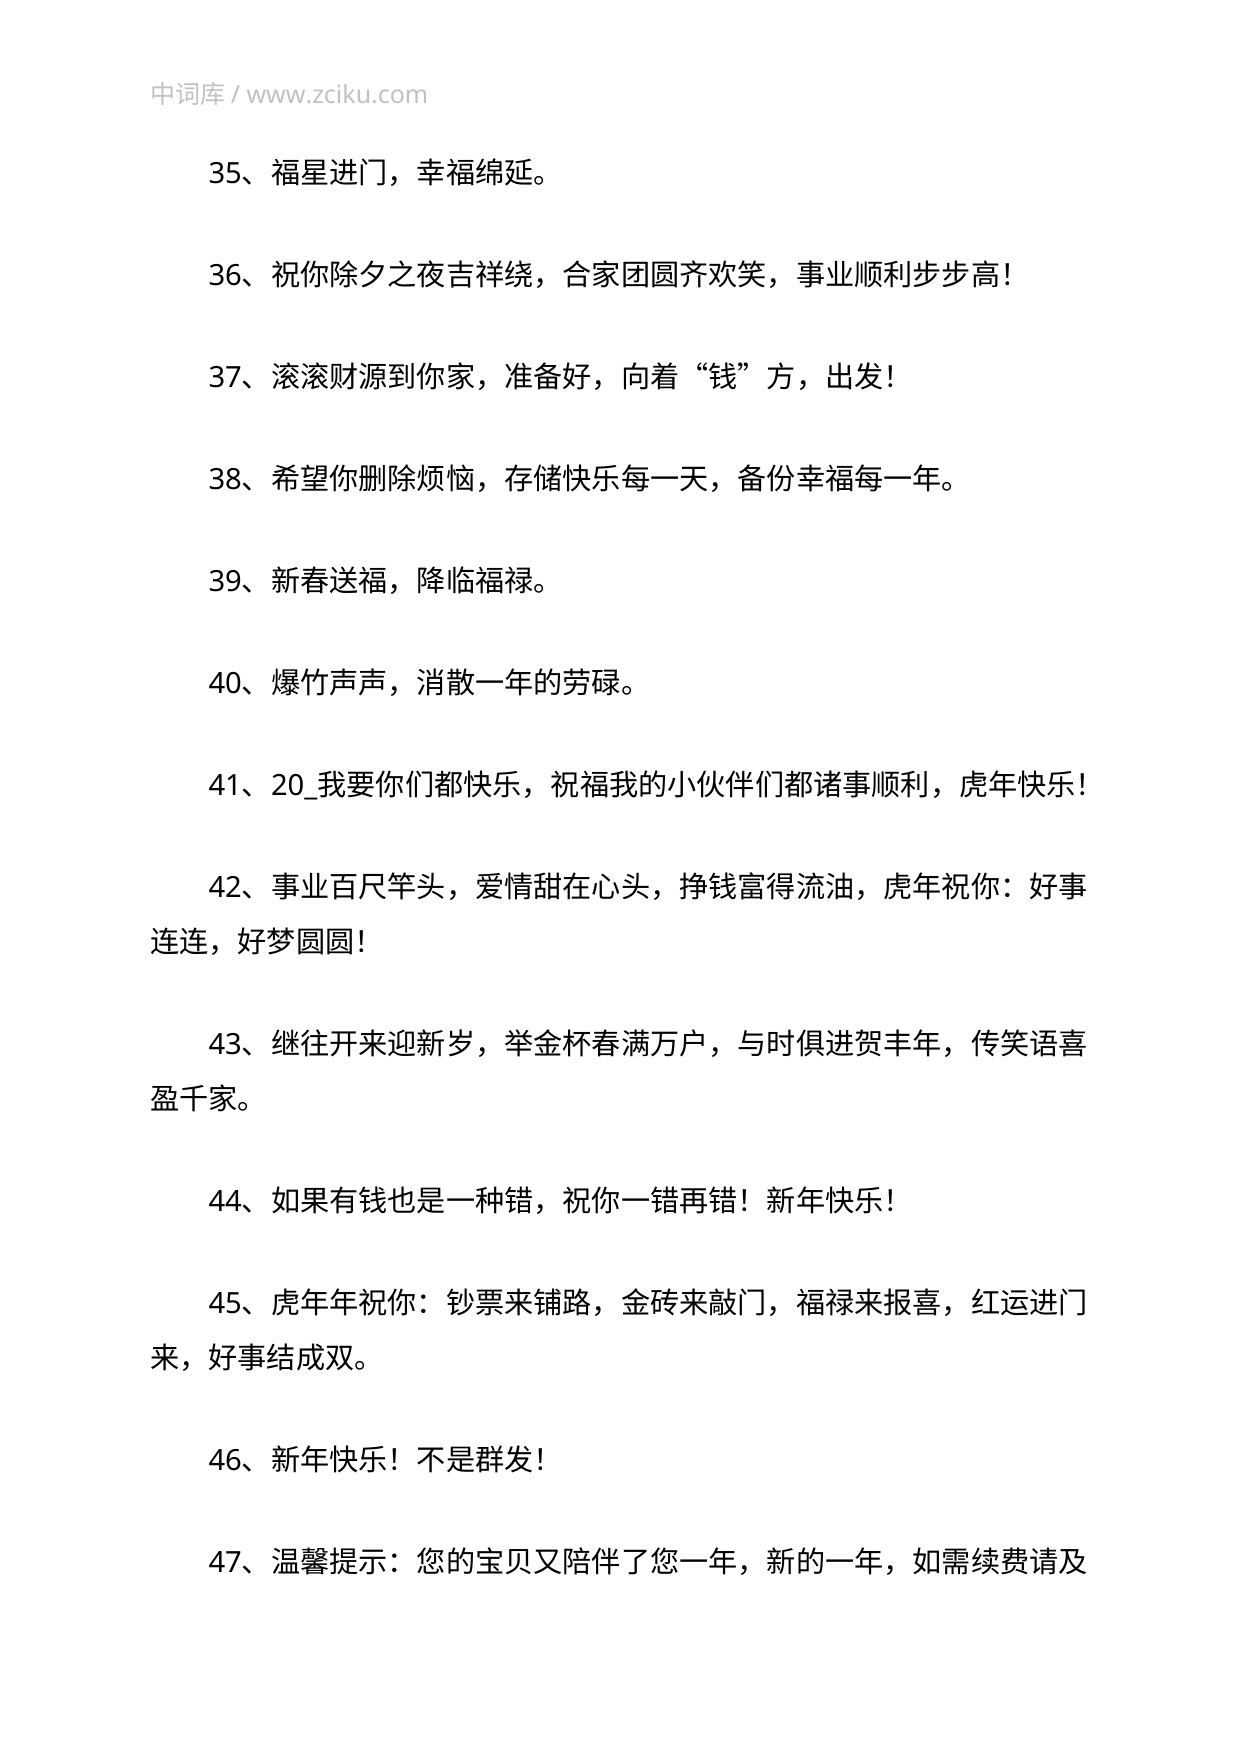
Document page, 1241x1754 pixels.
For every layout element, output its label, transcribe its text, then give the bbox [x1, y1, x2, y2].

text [150, 1538, 1090, 1581]
text 43、继往开来迎新岁，举金杯春满万户，与时俱进贺丰年，传笑语喜盈千家。 [150, 1021, 1090, 1118]
text 37、滚滚财源到你家，准备好，向着“钱”方，出发！ [150, 354, 1090, 396]
text 40、爆竹声声，消散一年的劳碌。 [150, 660, 1090, 702]
text 35、福星进门，幸福绵延。 [150, 150, 1090, 192]
text 41、20_我要你们都快乐，祝福我的小伙伴们都诸事顺利，虎年快乐！ [150, 762, 1090, 804]
text 39、新春送福，降临福禄。 [150, 558, 1090, 600]
text 44、如果有钱也是一种错，祝你一错再错！新年快乐！ [150, 1177, 1090, 1220]
text 42、事业百尺竿头，爱情甜在心头，挣钱富得流油，虎年祝你：好事连连，好梦圆圆！ [150, 864, 1090, 961]
text 46、新年快乐！不是群发！ [150, 1436, 1090, 1478]
text 38、希望你删除烦恼，存储快乐每一天，备份幸福每一年。 [150, 456, 1090, 498]
text 36、祝你除夕之夜吉祥绕，合家团圆齐欢笑，事业顺利步步高！ [150, 252, 1090, 294]
text 45、虎年年祝你：钞票来铺路，金砖来敲门，福禄来报喜，红运进门来，好事结成双。 [150, 1279, 1090, 1377]
